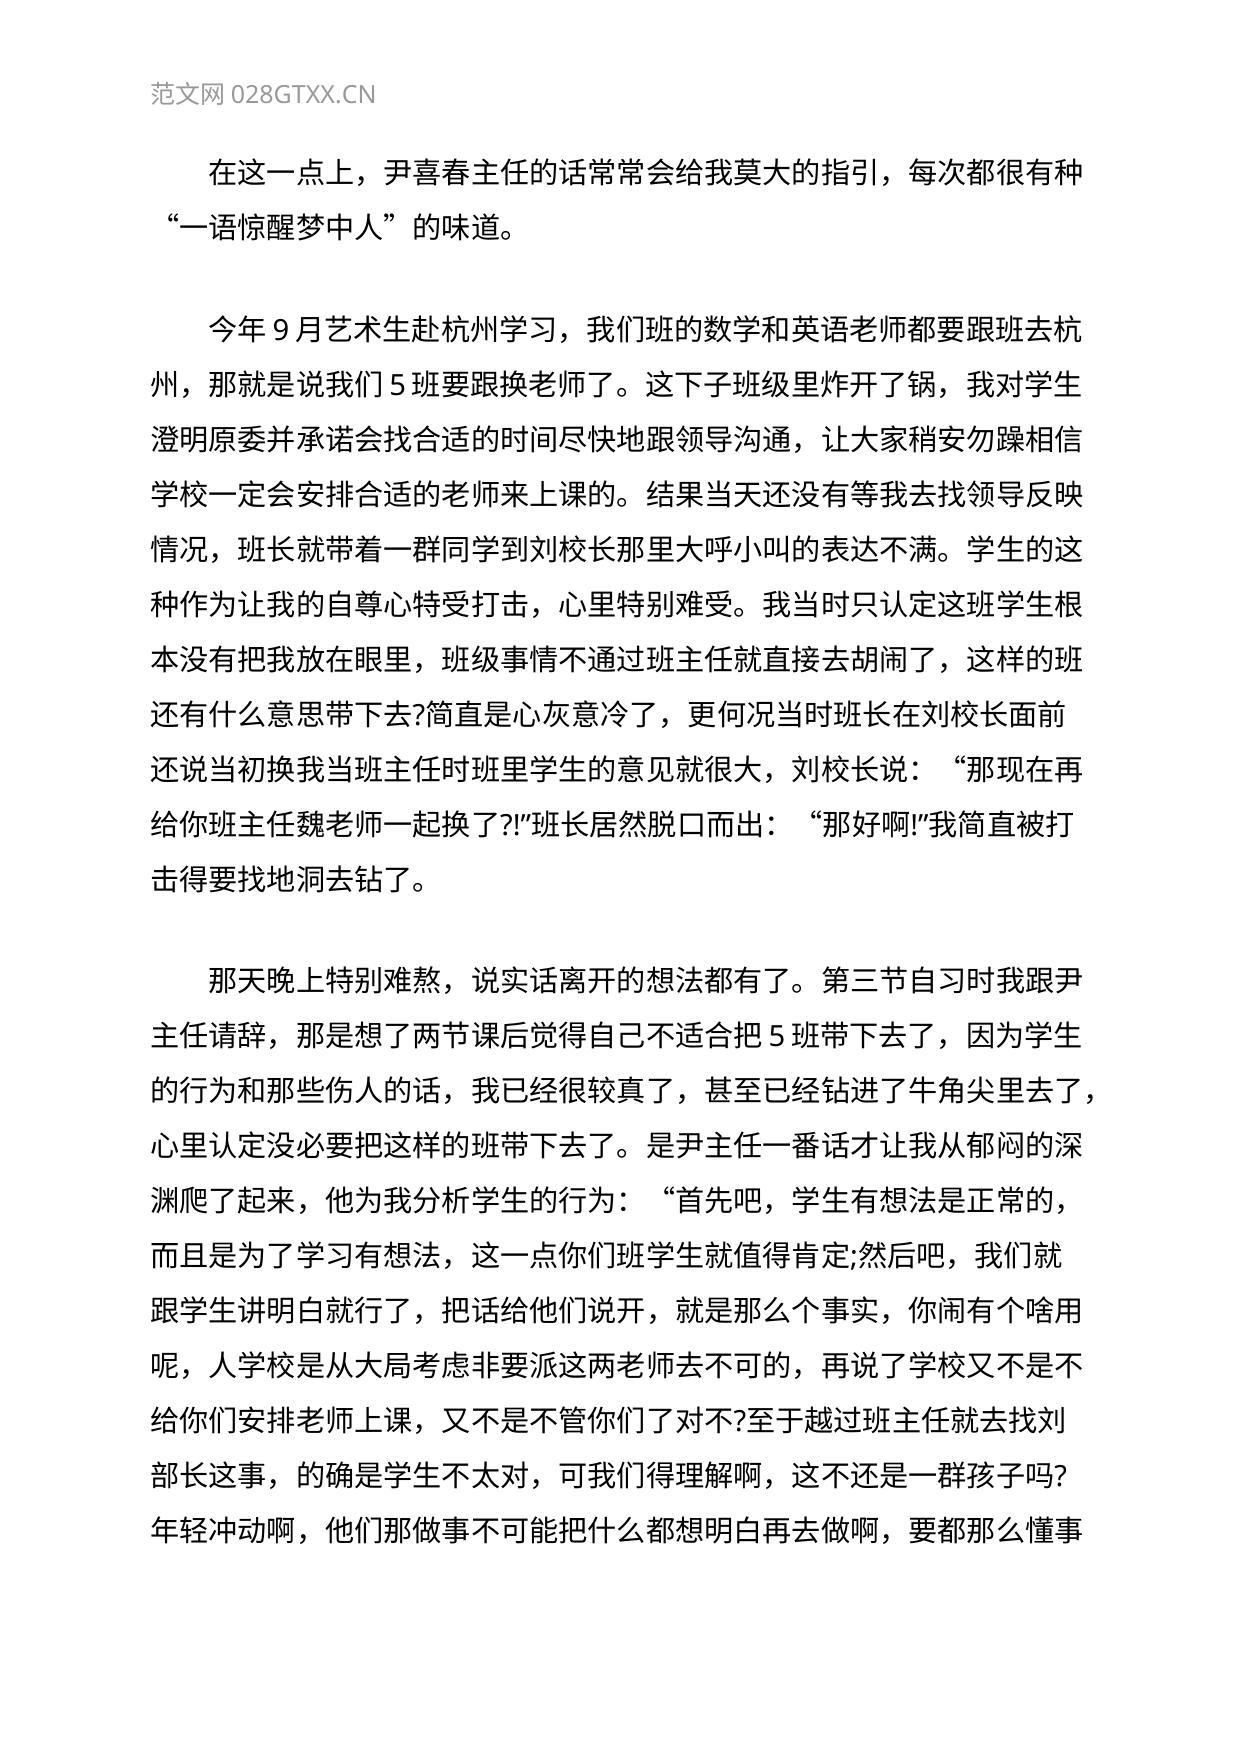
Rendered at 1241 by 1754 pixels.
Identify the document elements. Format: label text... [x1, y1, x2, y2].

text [150, 958, 1090, 1549]
text 今年9月艺术生赴杭州学习，我们班的数学和英语老师都要跟班去杭州，那就是说我们5班要跟换老师了。这下子班级里炸开了锅，我对学生澄明原委并承诺会找合适的时间尽快地跟领导沟通，让大家稍安勿躁相信学校一定会安排合适的老师来上课的。结果当天还没有等我去找领导反映情况，班长就带着一群同学到刘校长那里大呼小叫的表达不满。学生的这种作为让我的自尊心特受打击，心里特别难受。我当时只认定这班学生根本没有把我放在眼里，班级事情不通过班主任就直接去胡闹了，这样的班还有什么意思带下去?简直是心灰意冷了，更何况当时班长在刘校长面前还说当初换我当班主任时班里学生的意见就很大，刘校长说：“那现在再给你班主任魏老师一起换了?!”班长居然脱口而出：“那好啊!”我简直被打击得要找地洞去钻了。 [150, 307, 1090, 898]
text 在这一点上，尹喜春主任的话常常会给我莫大的指引，每次都很有种“一语惊醒梦中人”的味道。 [150, 150, 1090, 247]
